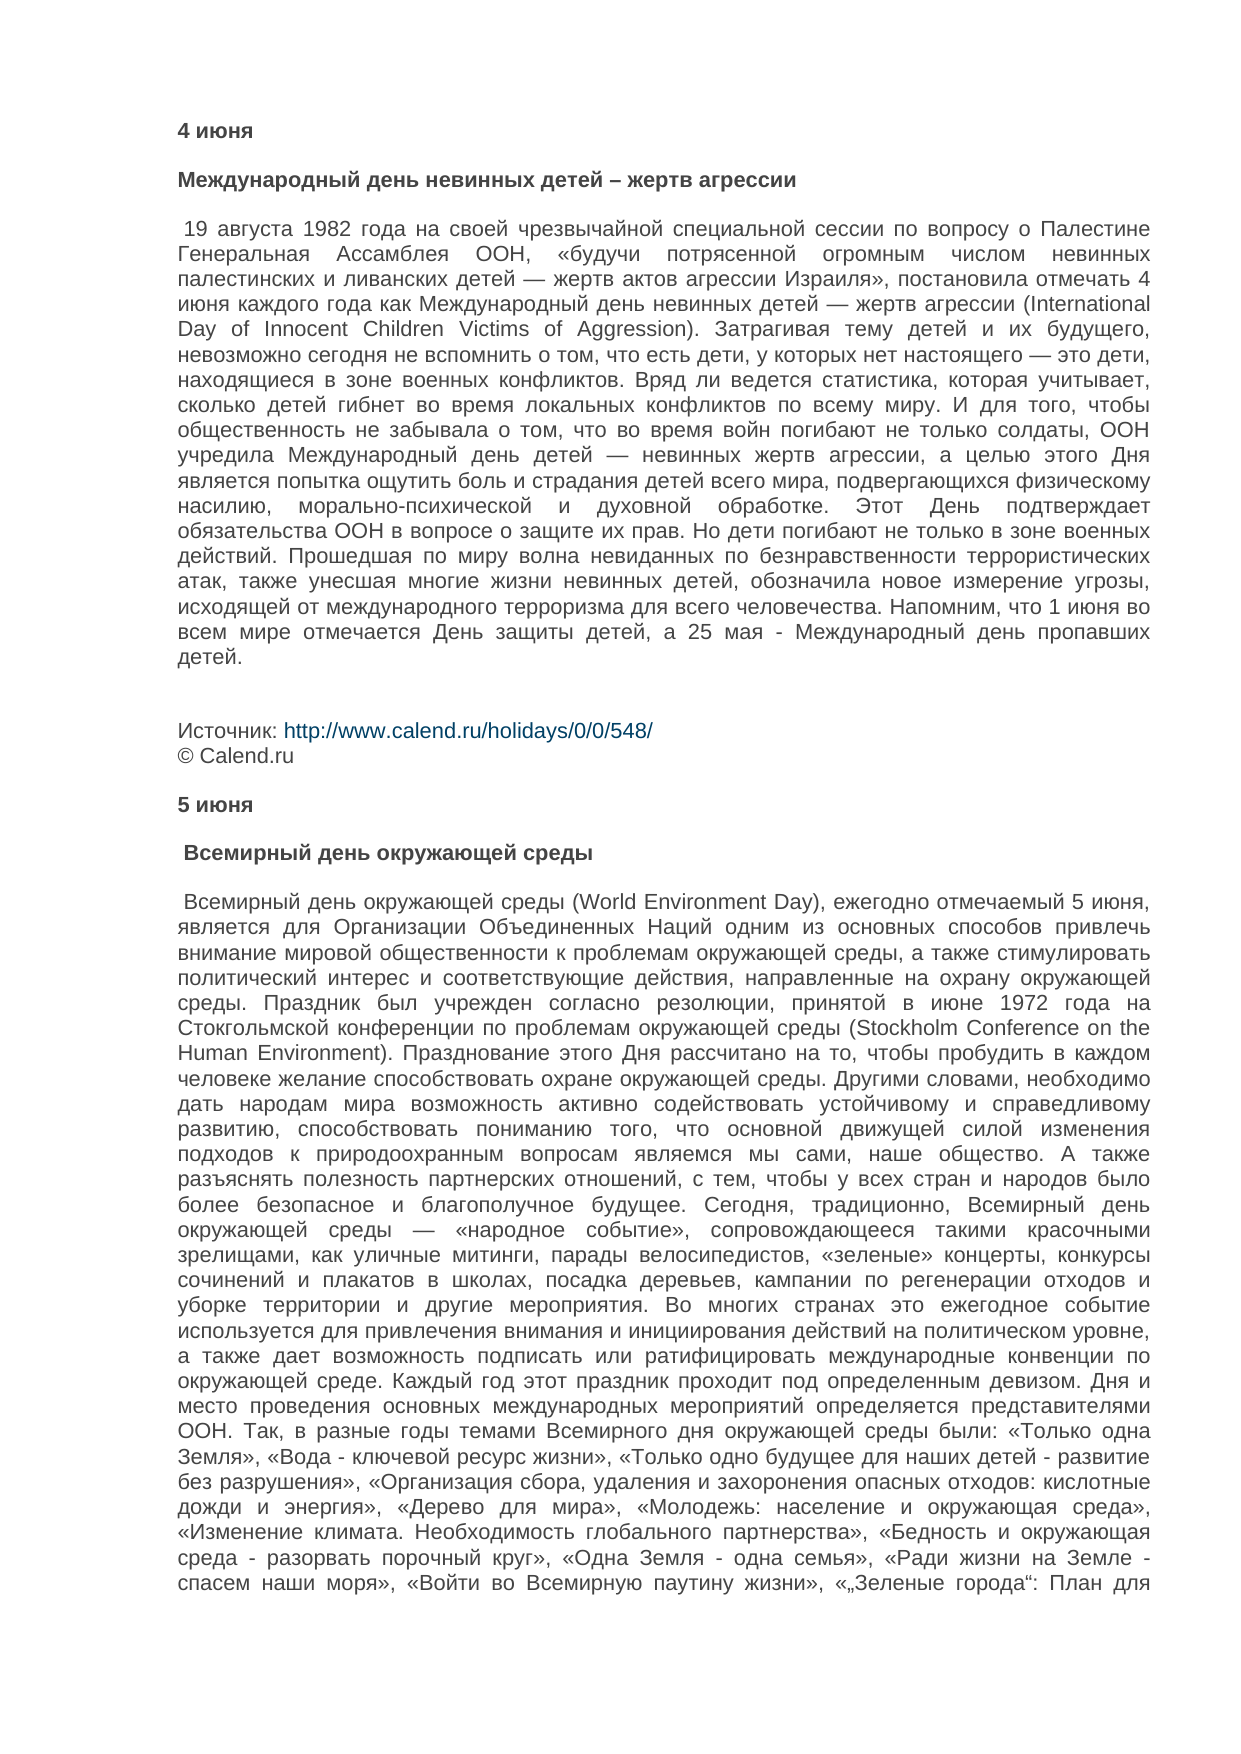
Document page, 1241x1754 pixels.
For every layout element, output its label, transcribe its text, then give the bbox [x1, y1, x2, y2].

text Всемирный день окружающей среды [177, 840, 1152, 866]
text 4 июня [177, 118, 1152, 143]
text Источник: http://www.calend.ru/holidays/0/0/548/ © Calend.ru [177, 693, 1152, 768]
text 5 июня [177, 792, 1152, 817]
text Международный день невинных детей – жертв агрессии [177, 167, 1152, 192]
text 19 августа 1982 года на своей чрезвычайной специальной сессии по вопросу о Палестине Генеральная Ассамблея ООН, «будучи потрясенной огромным числом невинных палестинских и ливанских детей — жертв актов агрессии Израиля», постановила отмечать 4 июня каждого года как Международный день невинных детей — жертв агрессии (International Day of Innocent Children Victims of Aggression). Затрагивая тему детей и их будущего, невозможно сегодня не вспомнить о том, что есть дети, у которых нет настоящего — это дети, находящиеся в зоне военных конфликтов. Вряд ли ведется статистика, которая учитывает, сколько детей гибнет во время локальных конфликтов по всему миру. И для того, чтобы общественность не забывала о том, что во время войн погибают не только солдаты, ООН учредила Международный день детей — невинных жертв агрессии, а целью этого Дня является попытка ощутить боль и страдания детей всего мира, подвергающихся физическому насилию, морально-психической и духовной обработке. Этот День подтверждает обязательства ООН в вопросе о защите их прав. Но дети погибают не только в зоне военных действий. Прошедшая по миру волна невиданных по безнравственности террористических атак, также унесшая многие жизни невинных детей, обозначила новое измерение угрозы, исходящей от международного терроризма для всего человечества. Напомним, что 1 июня во всем мире отмечается День защиты детей, а 25 мая - Международный день пропавших детей. [177, 215, 1152, 669]
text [177, 889, 1152, 1595]
